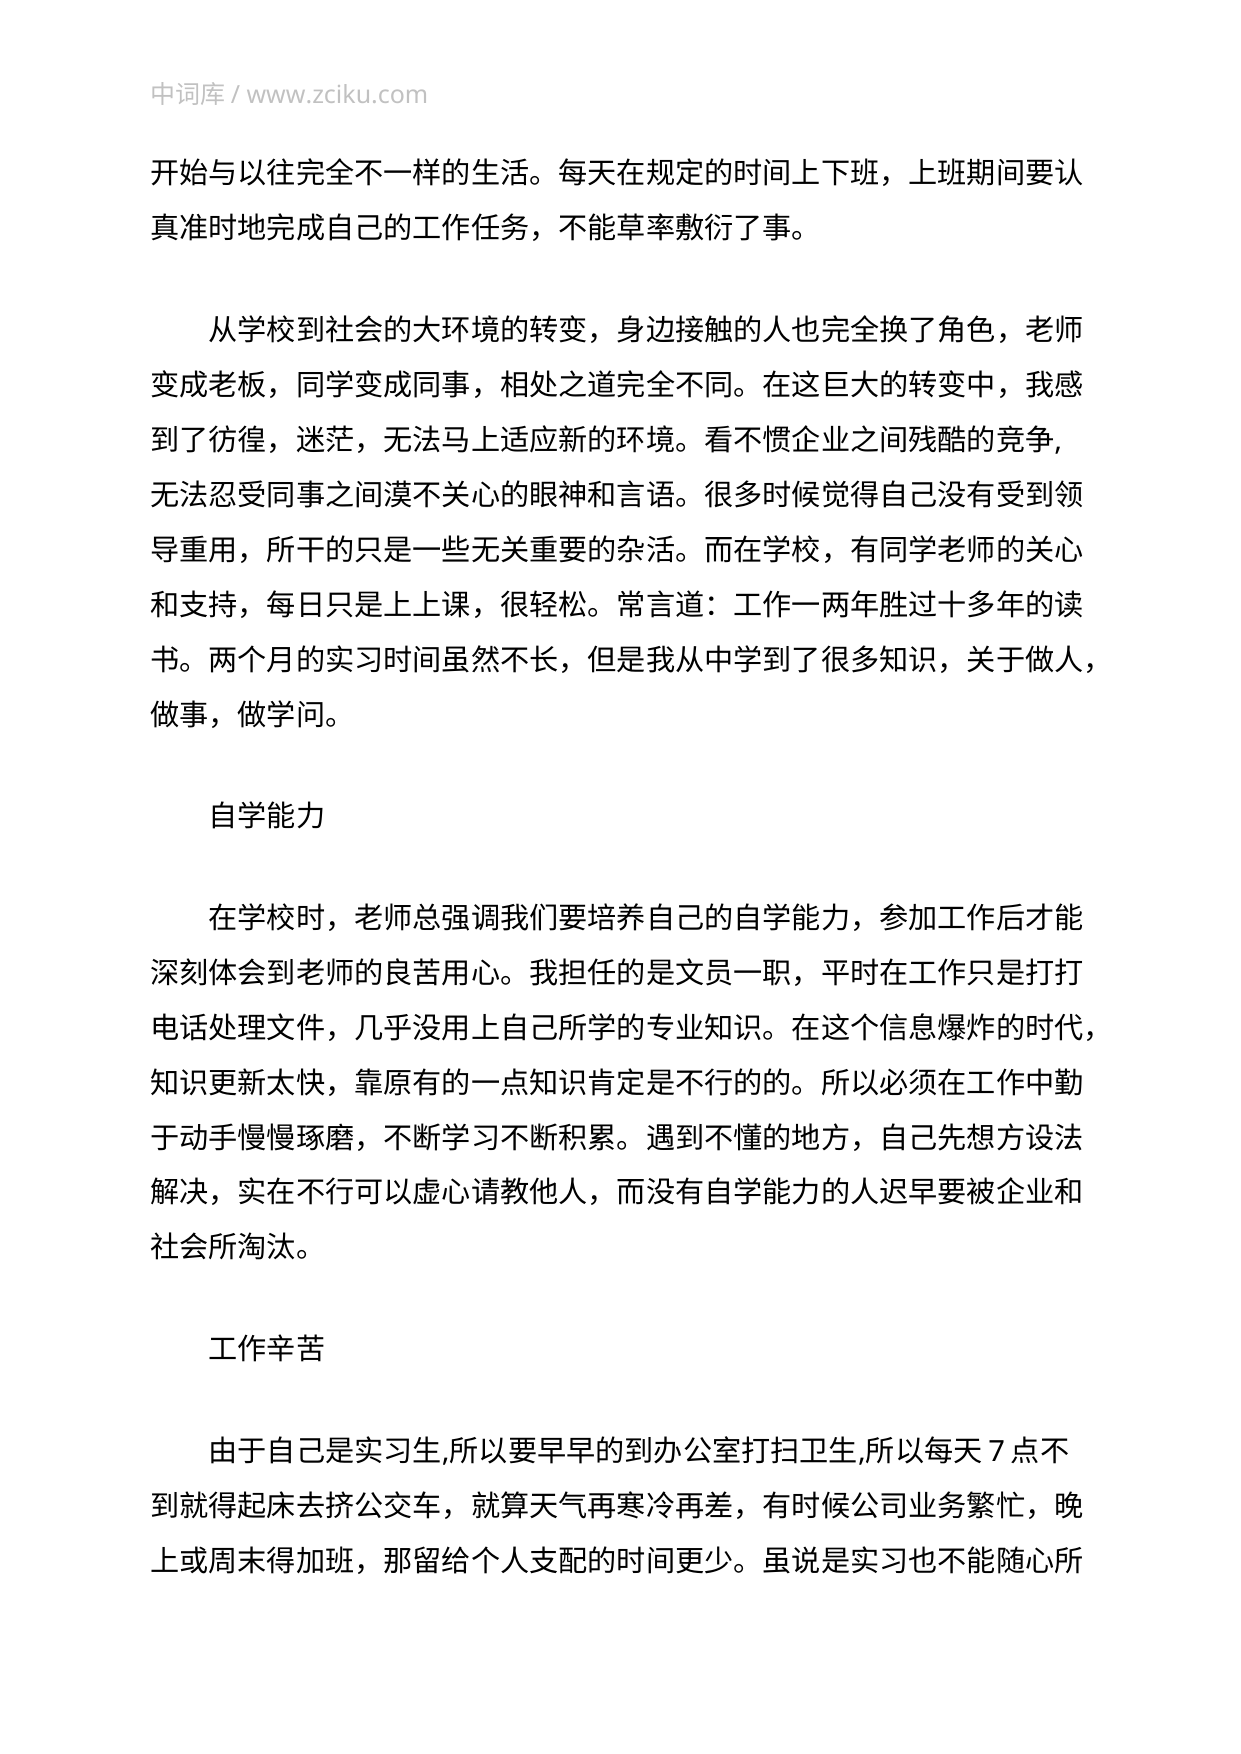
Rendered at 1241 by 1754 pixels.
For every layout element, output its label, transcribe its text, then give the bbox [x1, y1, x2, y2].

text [150, 150, 1090, 247]
text 自学能力 [150, 793, 1090, 835]
text 在学校时，老师总强调我们要培养自己的自学能力，参加工作后才能深刻体会到老师的良苦用心。我担任的是文员一职，平时在工作只是打打电话处理文件，几乎没用上自己所学的专业知识。在这个信息爆炸的时代，知识更新太快，靠原有的一点知识肯定是不行的的。所以必须在工作中勤于动手慢慢琢磨，不断学习不断积累。遇到不懂的地方，自己先想方设法解决，实在不行可以虚心请教他人，而没有自学能力的人迟早要被企业和社会所淘汰。 [150, 894, 1090, 1266]
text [150, 1427, 1090, 1580]
text 工作辛苦 [150, 1326, 1090, 1368]
text 从学校到社会的大环境的转变，身边接触的人也完全换了角色，老师变成老板，同学变成同事，相处之道完全不同。在这巨大的转变中，我感到了彷徨，迷茫，无法马上适应新的环境。看不惯企业之间残酷的竞争,无法忍受同事之间漠不关心的眼神和言语。很多时候觉得自己没有受到领导重用，所干的只是一些无关重要的杂活。而在学校，有同学老师的关心和支持，每日只是上上课，很轻松。常言道：工作一两年胜过十多年的读书。两个月的实习时间虽然不长，但是我从中学到了很多知识，关于做人，做事，做学问。 [150, 307, 1090, 733]
